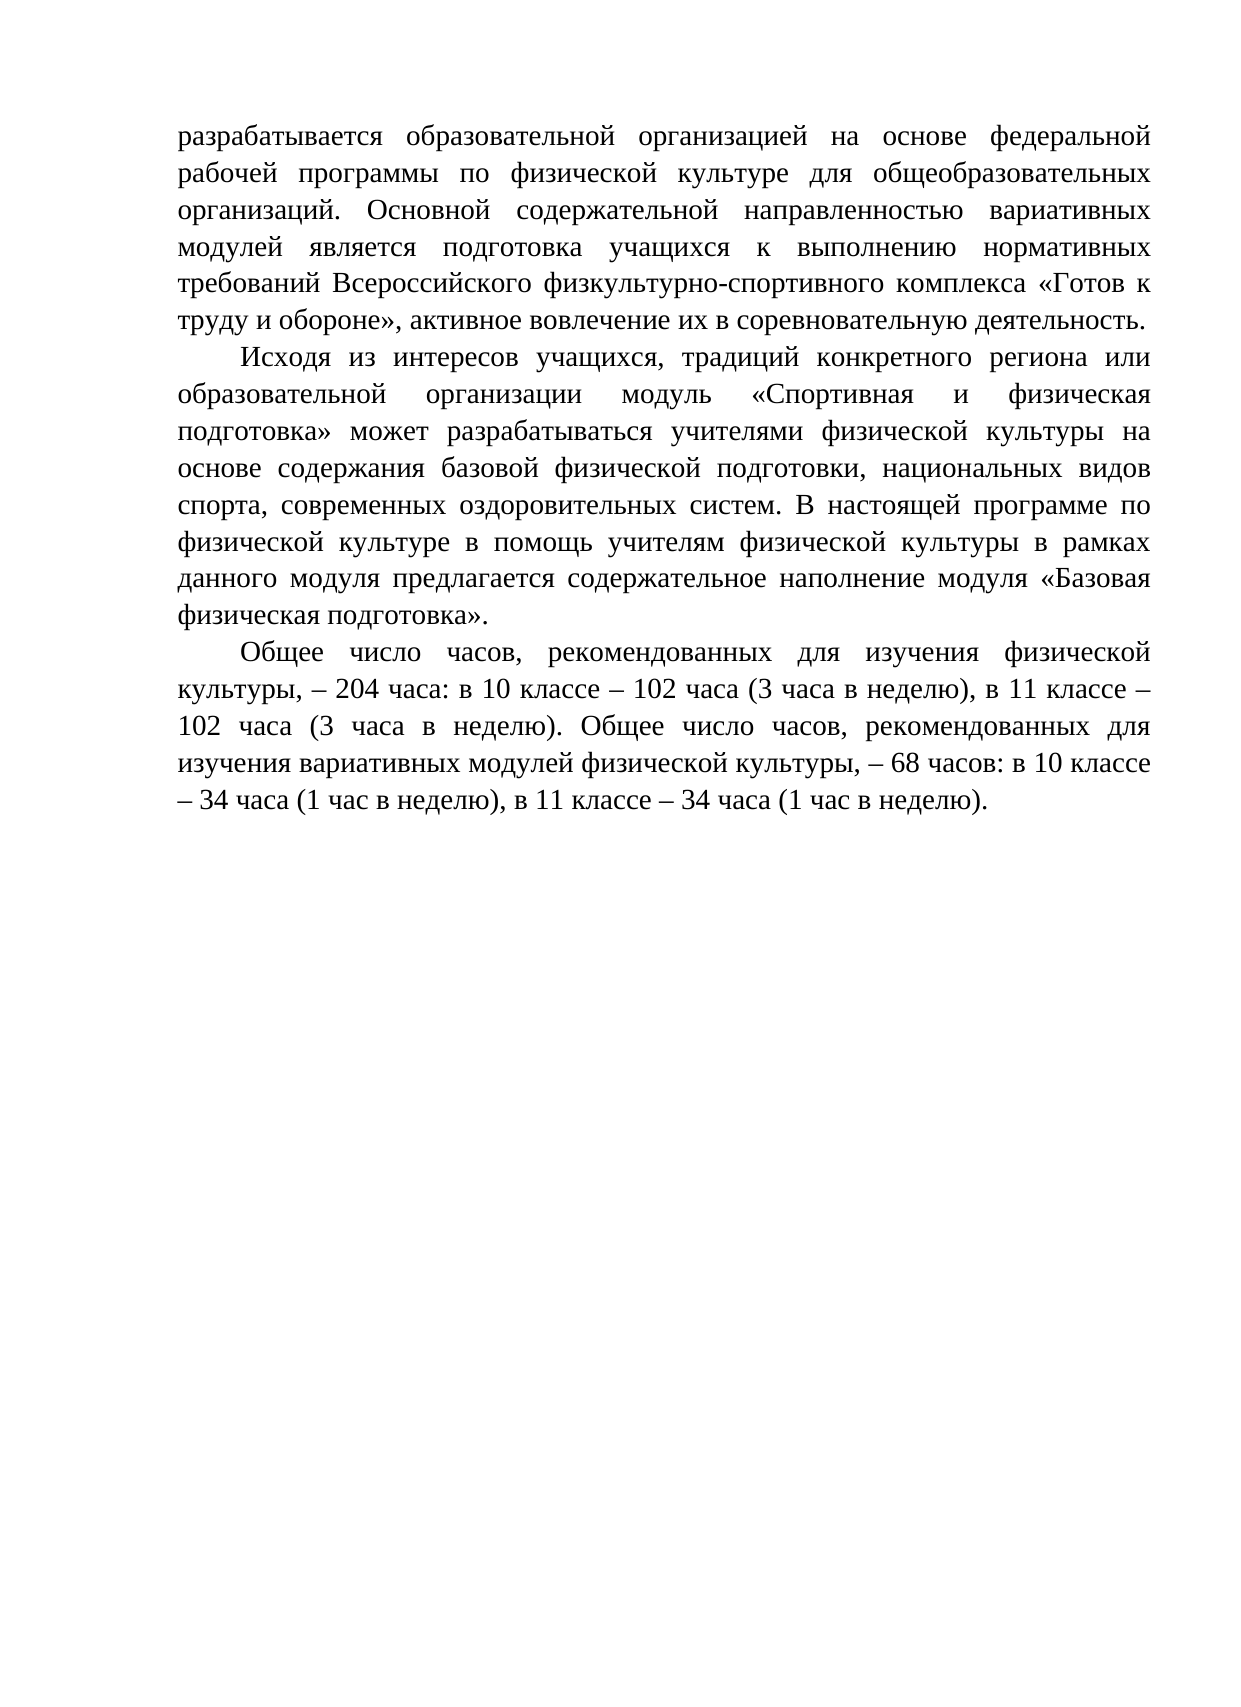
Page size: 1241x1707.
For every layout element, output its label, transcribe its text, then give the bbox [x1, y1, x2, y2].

text ‌Общее число часов, рекомендованных для изучения физической культуры, – 204 часа: в 10 классе – 102 часа (3 часа в неделю), в 11 классе – 102 часа (3 часа в неделю). Общее число часов, рекомендованных для изучения вариативных модулей физической культуры, – 68 часов: в 10 классе – 34 часа (1 час в неделю), в 11 классе – 34 часа (1 час в неделю).‌‌ [177, 634, 1152, 815]
text Исходя из интересов учащихся, традиций конкретного региона или образовательной организации модуль «Спортивная и физическая подготовка» может разрабатываться учителями физической культуры на основе содержания базовой физической подготовки, национальных видов спорта, современных оздоровительных систем. В настоящей программе по физической культуре в помощь учителям физической культуры в рамках данного модуля предлагается содержательное наполнение модуля «Базовая физическая подготовка». [177, 339, 1152, 631]
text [177, 118, 1152, 336]
